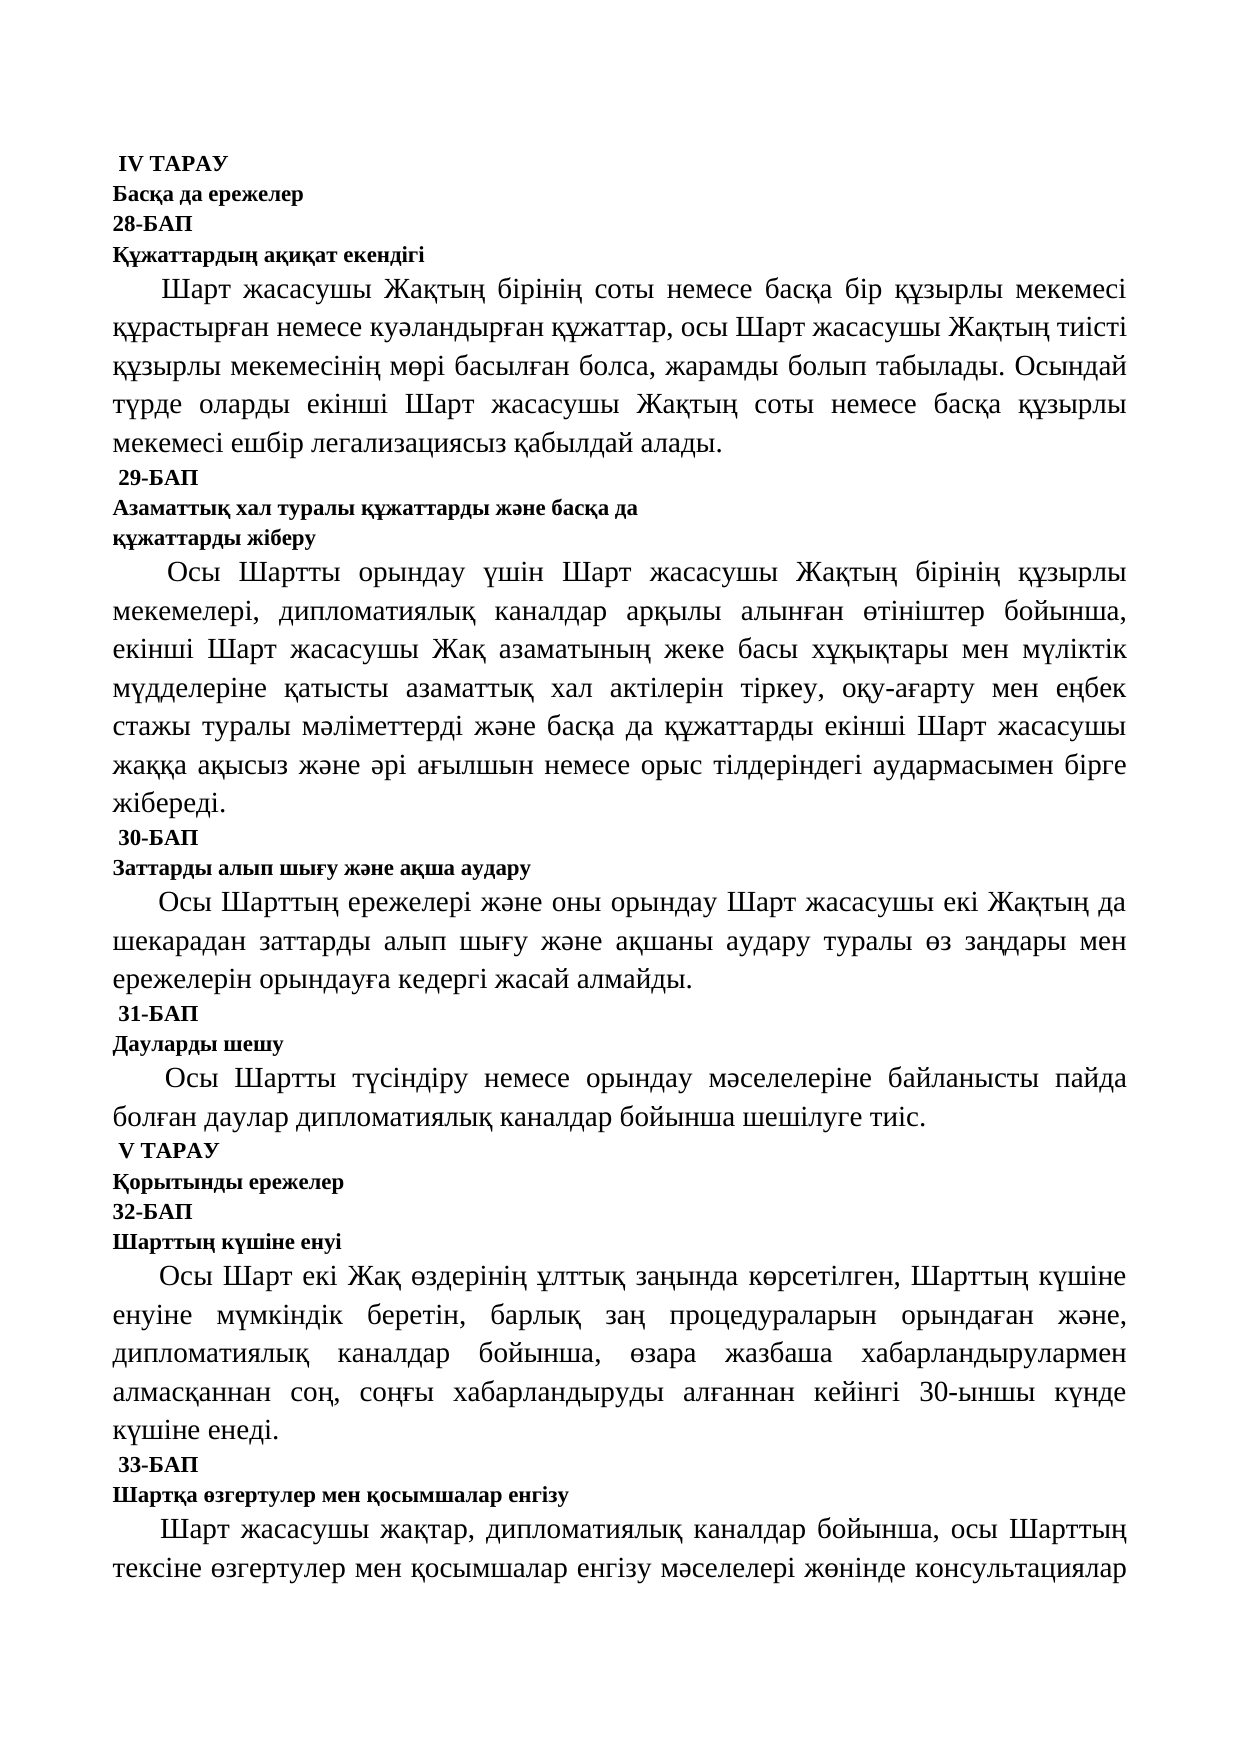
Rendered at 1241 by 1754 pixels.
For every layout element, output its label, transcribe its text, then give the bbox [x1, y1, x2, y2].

text Осы Шартты орындау үшін Шарт жасасушы Жақтың бірінің құзырлы мекемелері, дипломатиялық каналдар арқылы алынған өтініштер бойынша, екінші Шарт жасасушы Жақ азаматының жеке басы хұқықтары мен мүліктік мүдделеріне қатысты азаматтық хал актілерін тіркеу, оқу-ағарту мен еңбек стажы туралы мәліметтерді және басқа да құжаттарды екінші Шарт жасасушы жаққа ақысыз және әрі ағылшын немесе орыс тілдеріндегі аудармасымен бірге жібереді. [112, 554, 1128, 819]
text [112, 1511, 1128, 1583]
text ІV ТАРАУ Басқа да ережелер 28-БАП Құжаттардың ақиқат екендігі [112, 150, 1128, 267]
text Шарт жасасушы Жақтың бірінің соты немесе басқа бір құзырлы мекемесі құрастырған немесе куәландырған құжаттар, осы Шарт жасасушы Жақтың тиісті құзырлы мекемесінің мөрі басылған болса, жарамды болып табылады. Осындай түрде оларды екінші Шарт жасасушы Жақтың соты немесе басқа құзырлы мекемесі ешбір легализациясыз қабылдай алады. [112, 271, 1128, 458]
text 31-БАП Дауларды шешу [112, 1000, 1128, 1057]
text 33-БАП Шартқа өзгертулер мен қосымшалар енгізу [112, 1451, 1128, 1508]
text Осы Шартты түсіндіру немесе орындау мәселелеріне байланысты пайда болған даулар дипломатиялық каналдар бойынша шешілуге тиіс. [112, 1060, 1128, 1132]
text V ТАРАУ Қорытынды ережелер 32-БАП Шарттың күшіне енуі [112, 1137, 1128, 1254]
text 30-БАП Заттарды алып шығу және ақша аудару [112, 824, 1128, 881]
text Осы Шарт екі Жақ өздерінің ұлттық заңында көрсетілген, Шарттың күшіне енуіне мүмкіндік беретін, барлық заң процедураларын орындаған және, дипломатиялық каналдар бойынша, өзара жазбаша хабарландырулармен алмасқаннан соң, соңғы хабарландыруды алғаннан кейінгі 30-ыншы күнде күшіне енеді. [112, 1258, 1128, 1446]
text Осы Шарттың ережелері және оны орындау Шарт жасасушы екі Жақтың да шекарадан заттарды алып шығу және ақшаны аудару туралы өз заңдары мен ережелерін орындауға кедергі жасай алмайды. [112, 884, 1128, 995]
text 29-БАП Азаматтық хал туралы құжаттарды және басқа да құжаттарды жіберу [112, 463, 1128, 550]
